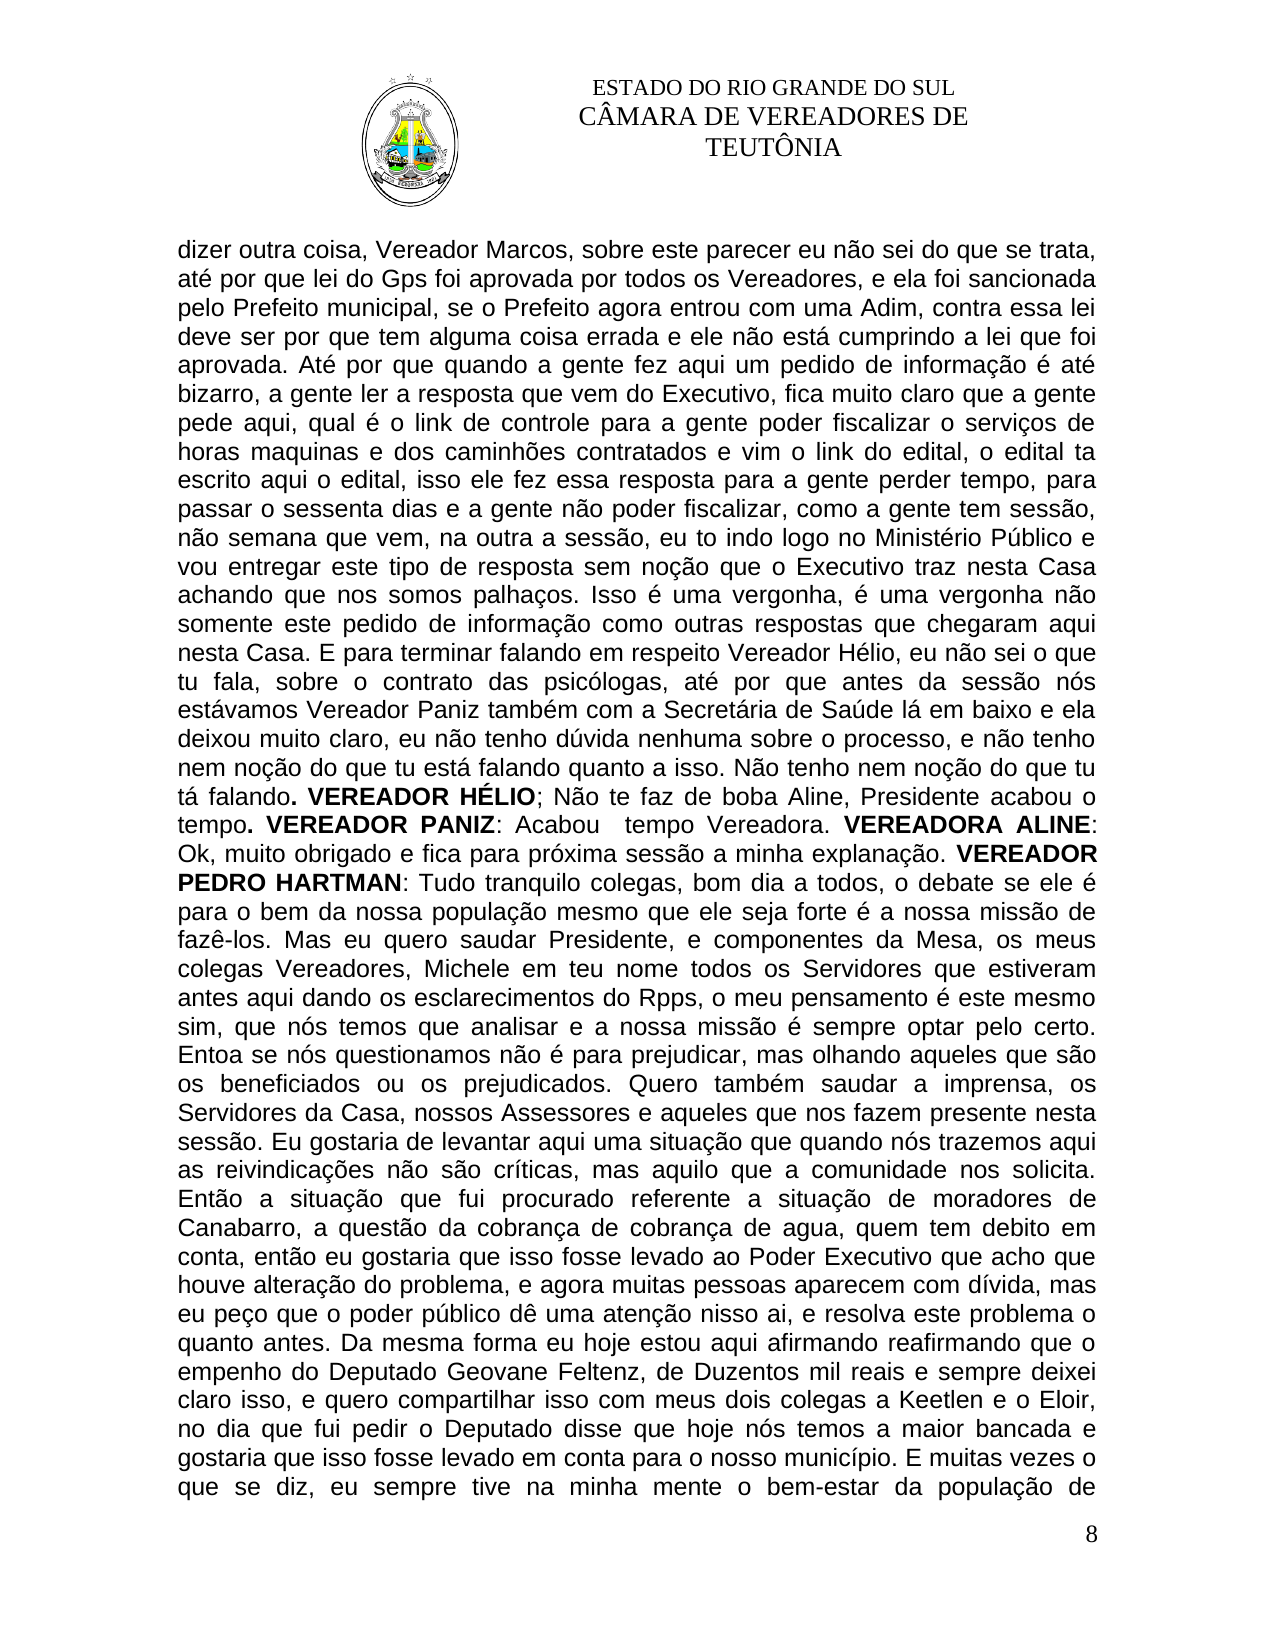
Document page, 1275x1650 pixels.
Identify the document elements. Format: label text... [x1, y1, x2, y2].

picture [361, 73, 459, 207]
